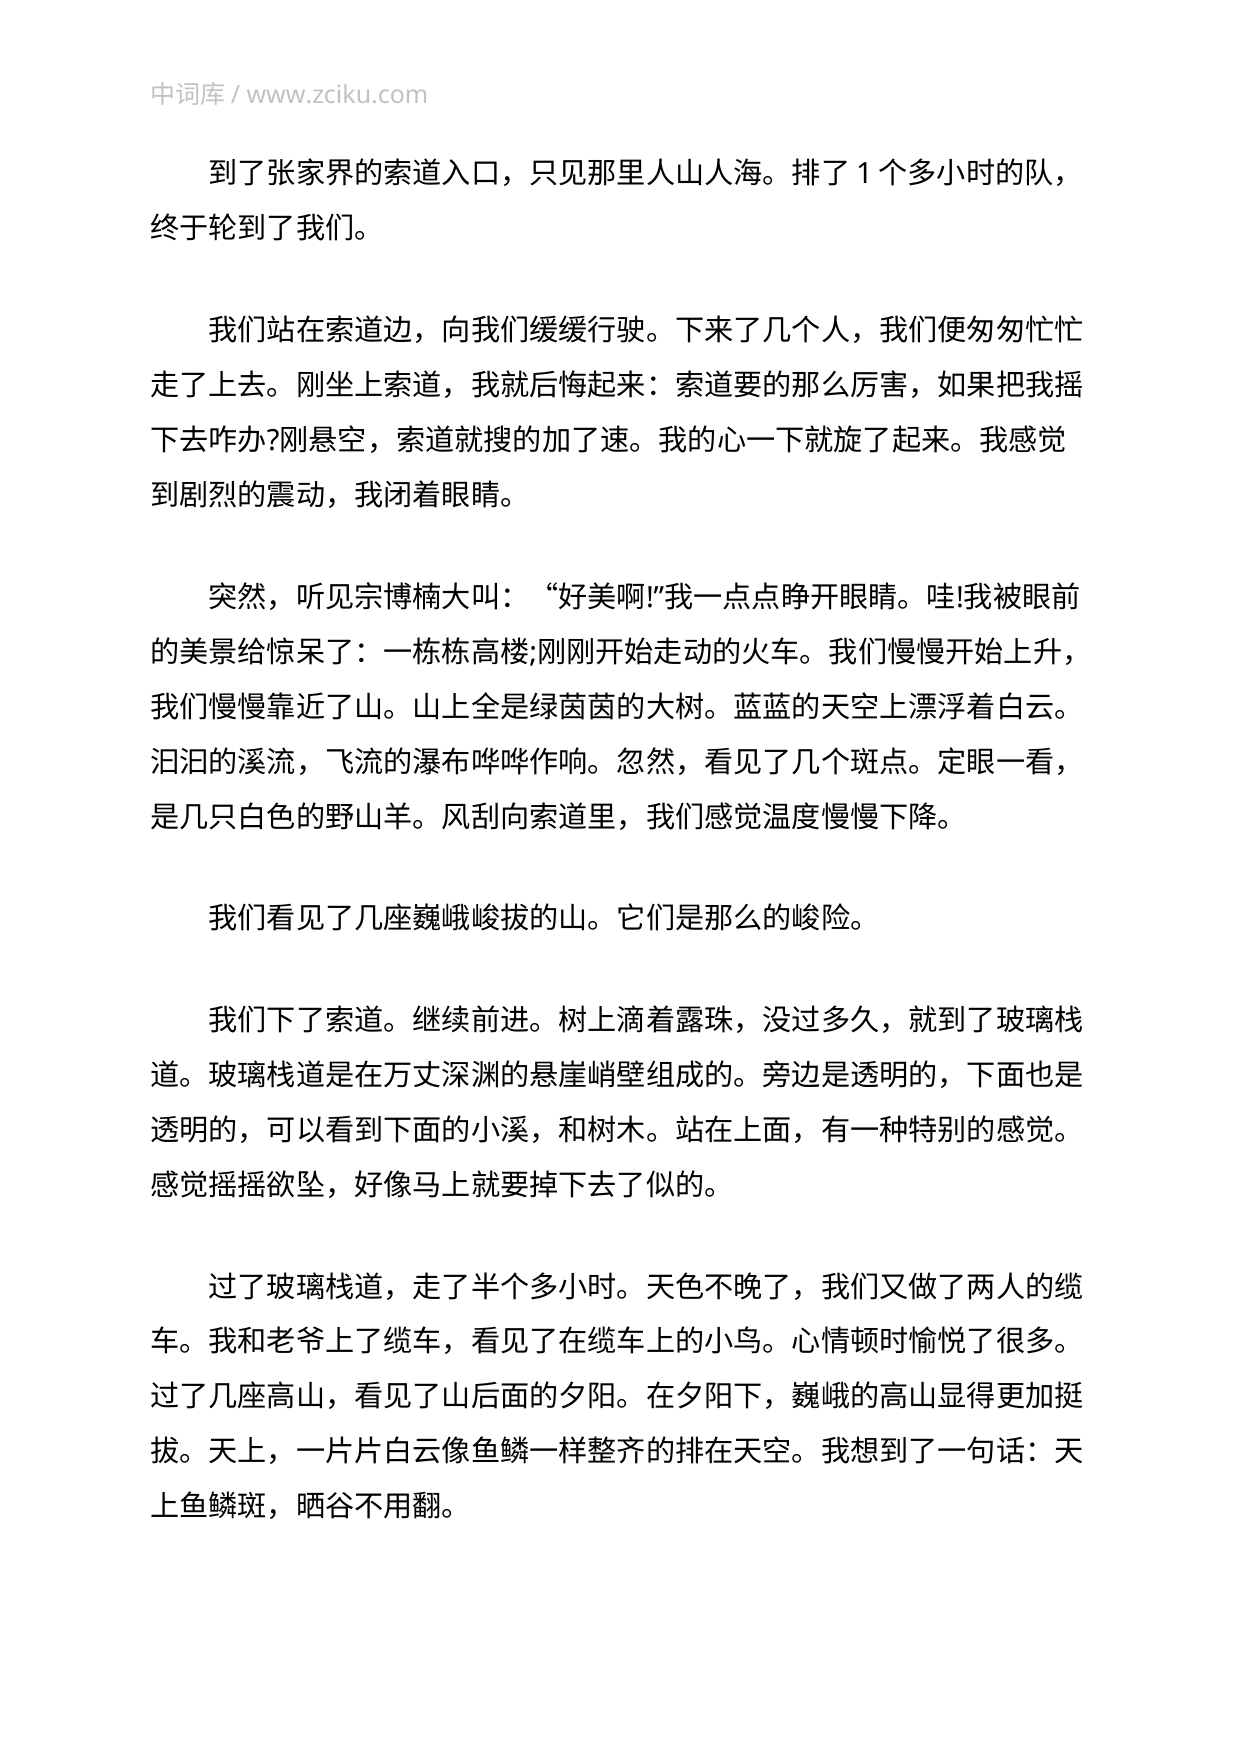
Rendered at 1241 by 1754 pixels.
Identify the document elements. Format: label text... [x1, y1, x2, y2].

text 过了玻璃栈道，走了半个多小时。天色不晚了，我们又做了两人的缆车。我和老爷上了缆车，看见了在缆车上的小鸟。心情顿时愉悦了很多。过了几座高山，看见了山后面的夕阳。在夕阳下，巍峨的高山显得更加挺拔。天上，一片片白云像鱼鳞一样整齐的排在天空。我想到了一句话：天上鱼鳞斑，晒谷不用翻。 [150, 1263, 1090, 1525]
text 我们下了索道。继续前进。树上滴着露珠，没过多久，就到了玻璃栈道。玻璃栈道是在万丈深渊的悬崖峭壁组成的。旁边是透明的，下面也是透明的，可以看到下面的小溪，和树木。站在上面，有一种特别的感觉。感觉摇摇欲坠，好像马上就要掉下去了似的。 [150, 997, 1090, 1204]
text 我们站在索道边，向我们缓缓行驶。下来了几个人，我们便匆匆忙忙走了上去。刚坐上索道，我就后悔起来：索道要的那么厉害，如果把我摇下去咋办?刚悬空，索道就搜的加了速。我的心一下就旋了起来。我感觉到剧烈的震动，我闭着眼睛。 [150, 307, 1090, 514]
text 我们看见了几座巍峨峻拔的山。它们是那么的峻险。 [150, 895, 1090, 937]
text 突然，听见宗博楠大叫：“好美啊!”我一点点睁开眼睛。哇!我被眼前的美景给惊呆了：一栋栋高楼;刚刚开始走动的火车。我们慢慢开始上升，我们慢慢靠近了山。山上全是绿茵茵的大树。蓝蓝的天空上漂浮着白云。汩汩的溪流，飞流的瀑布哗哗作响。忽然，看见了几个斑点。定眼一看，是几只白色的野山羊。风刮向索道里，我们感觉温度慢慢下降。 [150, 573, 1090, 835]
text 到了张家界的索道入口，只见那里人山人海。排了1个多小时的队，终于轮到了我们。 [150, 150, 1090, 247]
